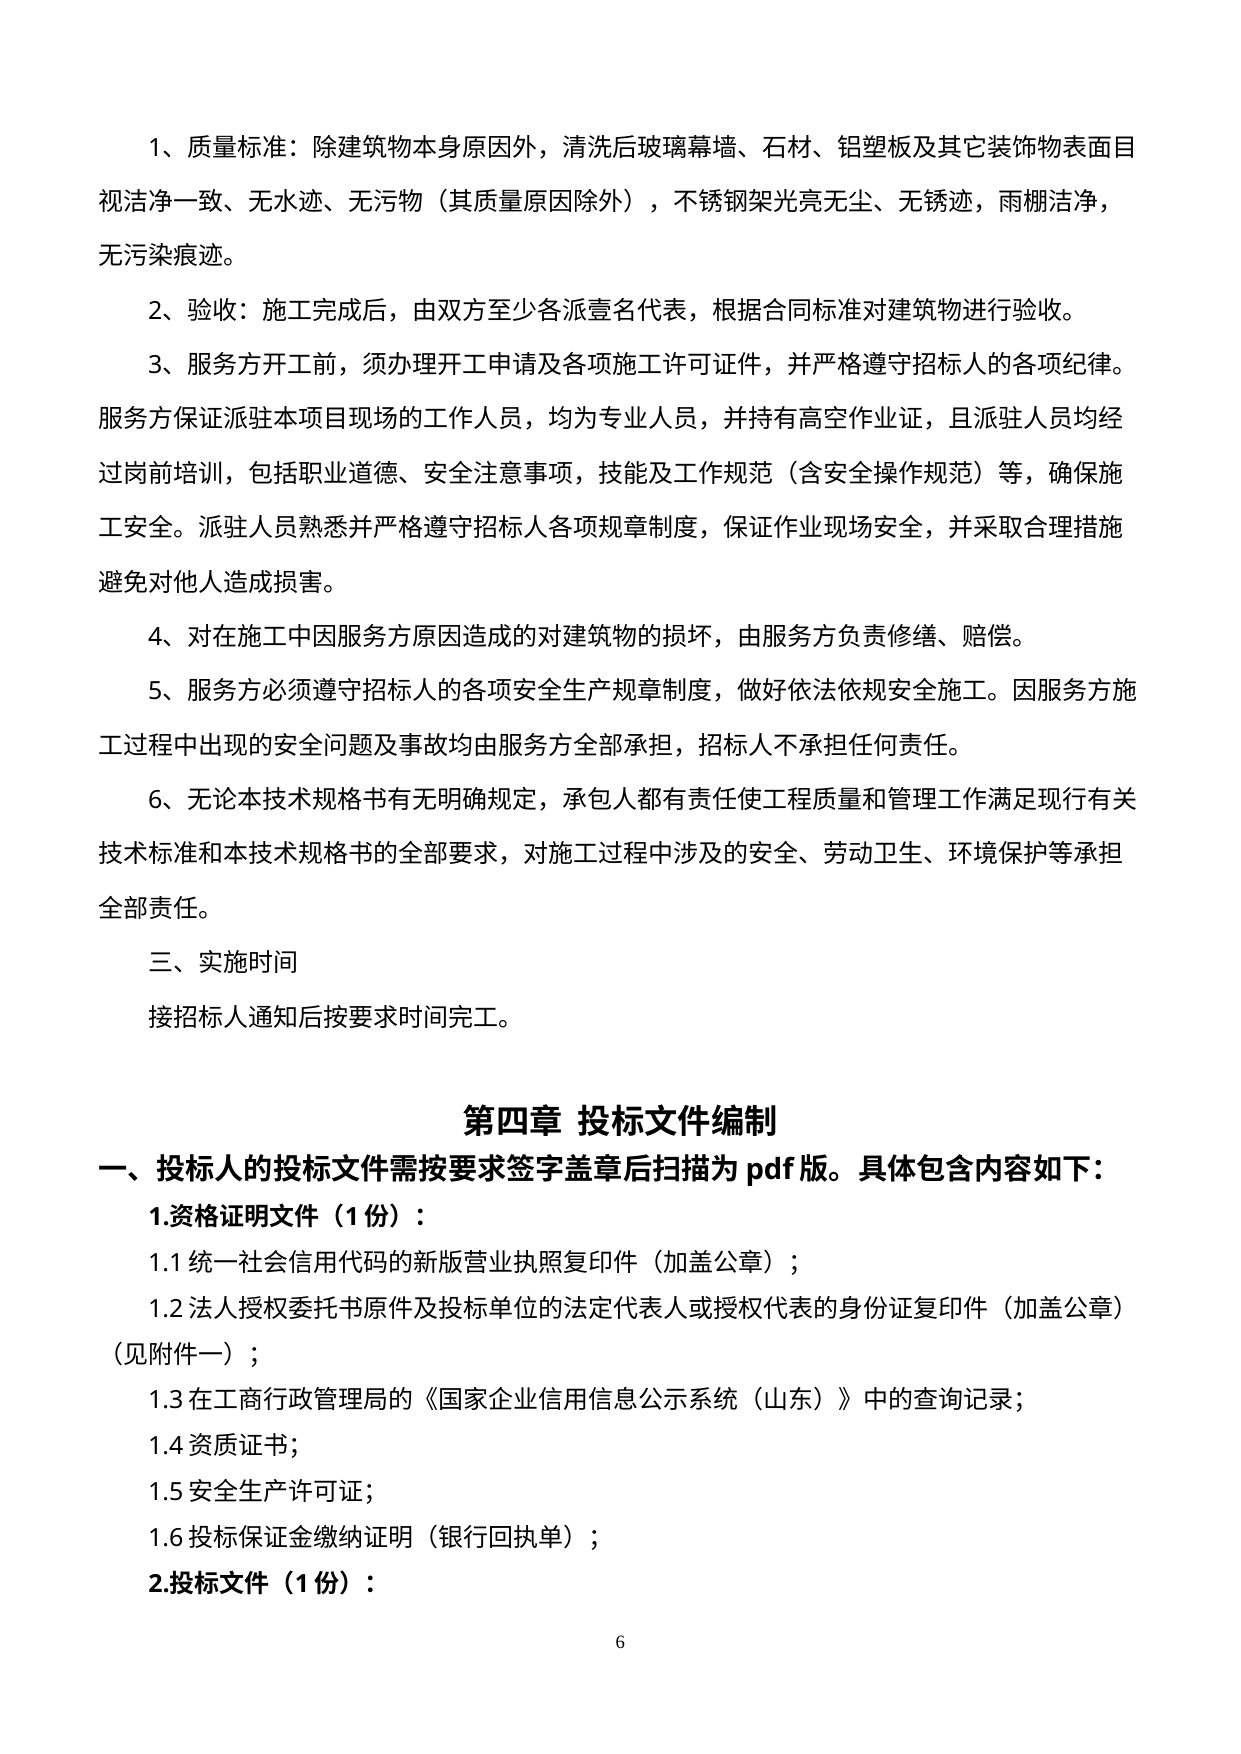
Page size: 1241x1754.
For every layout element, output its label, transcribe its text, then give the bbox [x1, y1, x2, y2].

text 3、服务方开工前，须办理开工申请及各项施工许可证件，并严格遵守招标人的各项纪律。服务方保证派驻本项目现场的工作人员，均为专业人员，并持有高空作业证，且派驻人员均经过岗前培训，包括职业道德、安全注意事项，技能及工作规范（含安全操作规范）等，确保施工安全。派驻人员熟悉并严格遵守招标人各项规章制度，保证作业现场安全，并采取合理措施避免对他人造成损害。 [98, 344, 1142, 598]
text 2.投标文件（1份）： [98, 1556, 1142, 1601]
text 三、实施时间 [98, 943, 1142, 979]
text 5、服务方必须遵守招标人的各项安全生产规章制度，做好依法依规安全施工。因服务方施工过程中出现的安全问题及事故均由服务方全部承担，招标人不承担任何责任。 [98, 671, 1142, 761]
text 1.3在工商行政管理局的《国家企业信用信息公示系统（山东）》中的查询记录； [98, 1372, 1142, 1418]
text 1.4资质证书； [98, 1418, 1142, 1464]
text 接招标人通知后按要求时间完工。 [98, 997, 1142, 1033]
text 1.资格证明文件（1份）： [98, 1189, 1142, 1235]
text 1、质量标准：除建筑物本身原因外，清洗后玻璃幕墙、石材、铝塑板及其它装饰物表面目视洁净一致、无水迹、无污物（其质量原因除外），不锈钢架光亮无尘、无锈迹，雨棚洁净，无污染痕迹。 [98, 127, 1142, 272]
text 2、验收：施工完成后，由双方至少各派壹名代表，根据合同标准对建筑物进行验收。 [98, 290, 1142, 326]
text 1.1统一社会信用代码的新版营业执照复印件（加盖公章）； [98, 1235, 1142, 1281]
text 1.6投标保证金缴纳证明（银行回执单）； [98, 1510, 1142, 1556]
text 一、投标人的投标文件需按要求签字盖章后扫描为pdf版。具体包含内容如下： [98, 1143, 1142, 1189]
text 第四章 投标文件编制 [98, 1097, 1142, 1143]
text 1.5安全生产许可证； [98, 1464, 1142, 1510]
text 1.2法人授权委托书原件及投标单位的法定代表人或授权代表的身份证复印件（加盖公章）（见附件一）； [98, 1281, 1142, 1372]
text 6、无论本技术规格书有无明确规定，承包人都有责任使工程质量和管理工作满足现行有关技术标准和本技术规格书的全部要求，对施工过程中涉及的安全、劳动卫生、环境保护等承担全部责任。 [98, 779, 1142, 924]
text 4、对在施工中因服务方原因造成的对建筑物的损坏，由服务方负责修缮、赔偿。 [98, 616, 1142, 653]
